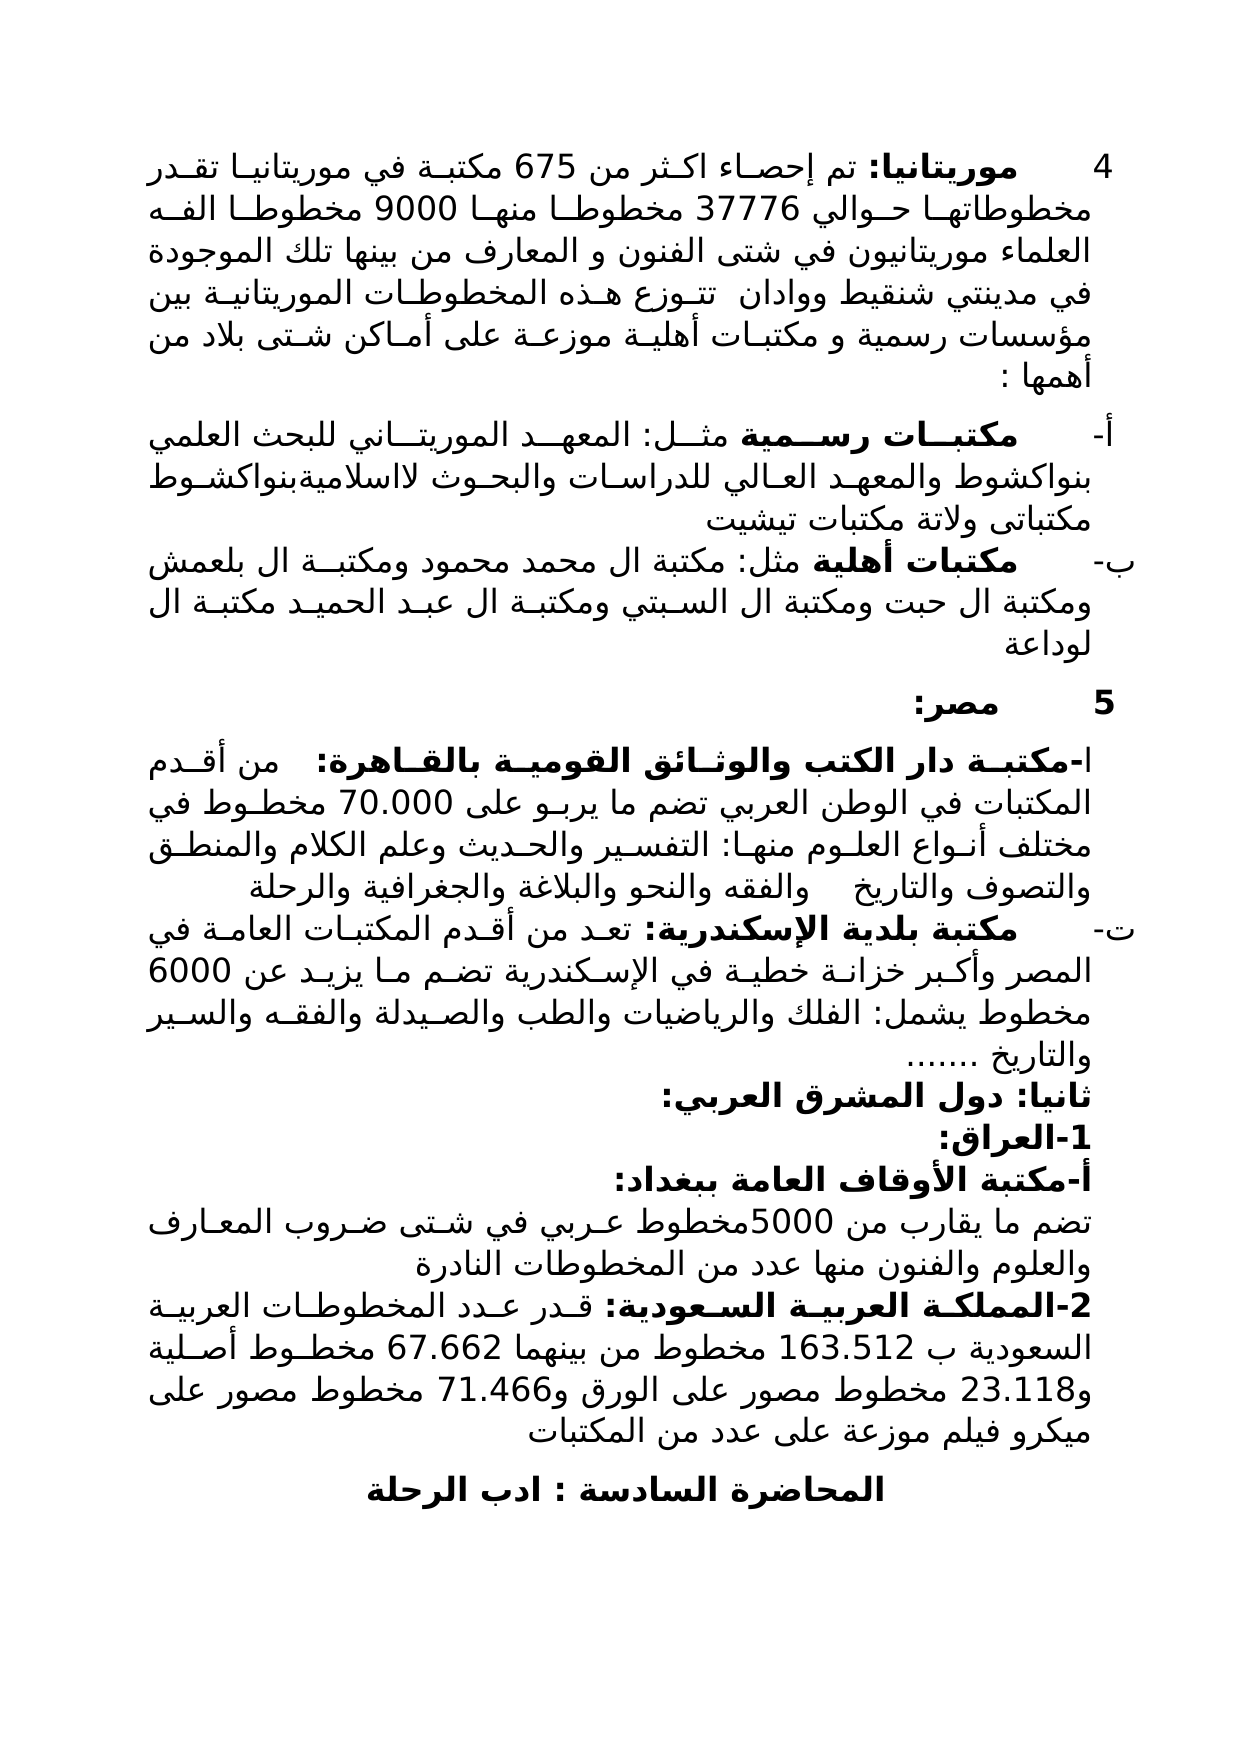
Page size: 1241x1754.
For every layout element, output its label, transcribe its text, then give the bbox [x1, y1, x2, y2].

text تضم ما يقارب من 5000مخطوط عربي في شتى ضروب المعارف والعلوم والفنون منها عدد من المخطوطات النادرة [148, 1203, 1093, 1283]
list مكتبة بلدية الإسكندرية: تعد من أقدم المكتبات العامة في المصر وأكبر خزانة خطية في الإسكندرية تضم ما يزيد عن 6000 مخطوط يشمل: الفلك والرياضيات والطب والصيدلة والفقه والسير والتاريخ ....... [148, 909, 1093, 1074]
text المحاضرة السادسة : ادب الرحلة [148, 1471, 1093, 1509]
text ثانيا: دول المشرق العربي: [148, 1077, 1093, 1116]
list مكتبات رسمية مثل: المعهد الموريتاني للبحث العلمي بنواكشوط والمعهد العالي للدراسات والبحوث لااسلاميةبنواكشوط مكتباتى ولاتة مكتبات تيشيت [148, 416, 1093, 538]
text ا-مكتبة دار الكتب والوثائق القومية بالقاهرة: من أقدم المكتبات في الوطن العربي تضم ما يربو على 70.000 مخطوط في مختلف أنواع العلوم منها: التفسير والحديث وعلم الكلام والمنطق والتصوف والتاريخ والفقه والنحو والبلاغة والجغرافية والرحلة [148, 742, 1093, 906]
text أ-مكتبة الأوقاف العامة ببغداد: [148, 1161, 1093, 1199]
list موريتانيا: تم إحصاء اكثر من 675 مكتبة في موريتانيا تقدر مخطوطاتها حوالي 37776 مخطوطا منها 9000 مخطوطا الفه العلماء موريتانيون في شتى الفنون و المعارف من بينها تلك الموجودة في مدينتي شنقيط ووادان تتوزع هذه المخطوطات الموريتانية بين مؤسسات رسمية و مكتبات أهلية موزعة على أماكن شتى بلاد من أهمها : [148, 148, 1093, 396]
list مكتبات أهلية مثل: مكتبة ال محمد محمود ومكتبة ال بلعمش ومكتبة ال حبت ومكتبة ال السبتي ومكتبة ال عبد الحميد مكتبة ال لوداعة [148, 541, 1093, 664]
list مصر: [148, 683, 1093, 722]
text 1-العراق: [148, 1119, 1093, 1158]
text 2-المملكة العربية السعودية: قدر عدد المخطوطات العربية السعودية ب 163.512 مخطوط من بينهما 67.662 مخطوط أصلية و23.118 مخطوط مصور على الورق و71.466 مخطوط مصور على ميكرو فيلم موزعة على عدد من المكتبات [148, 1286, 1093, 1451]
